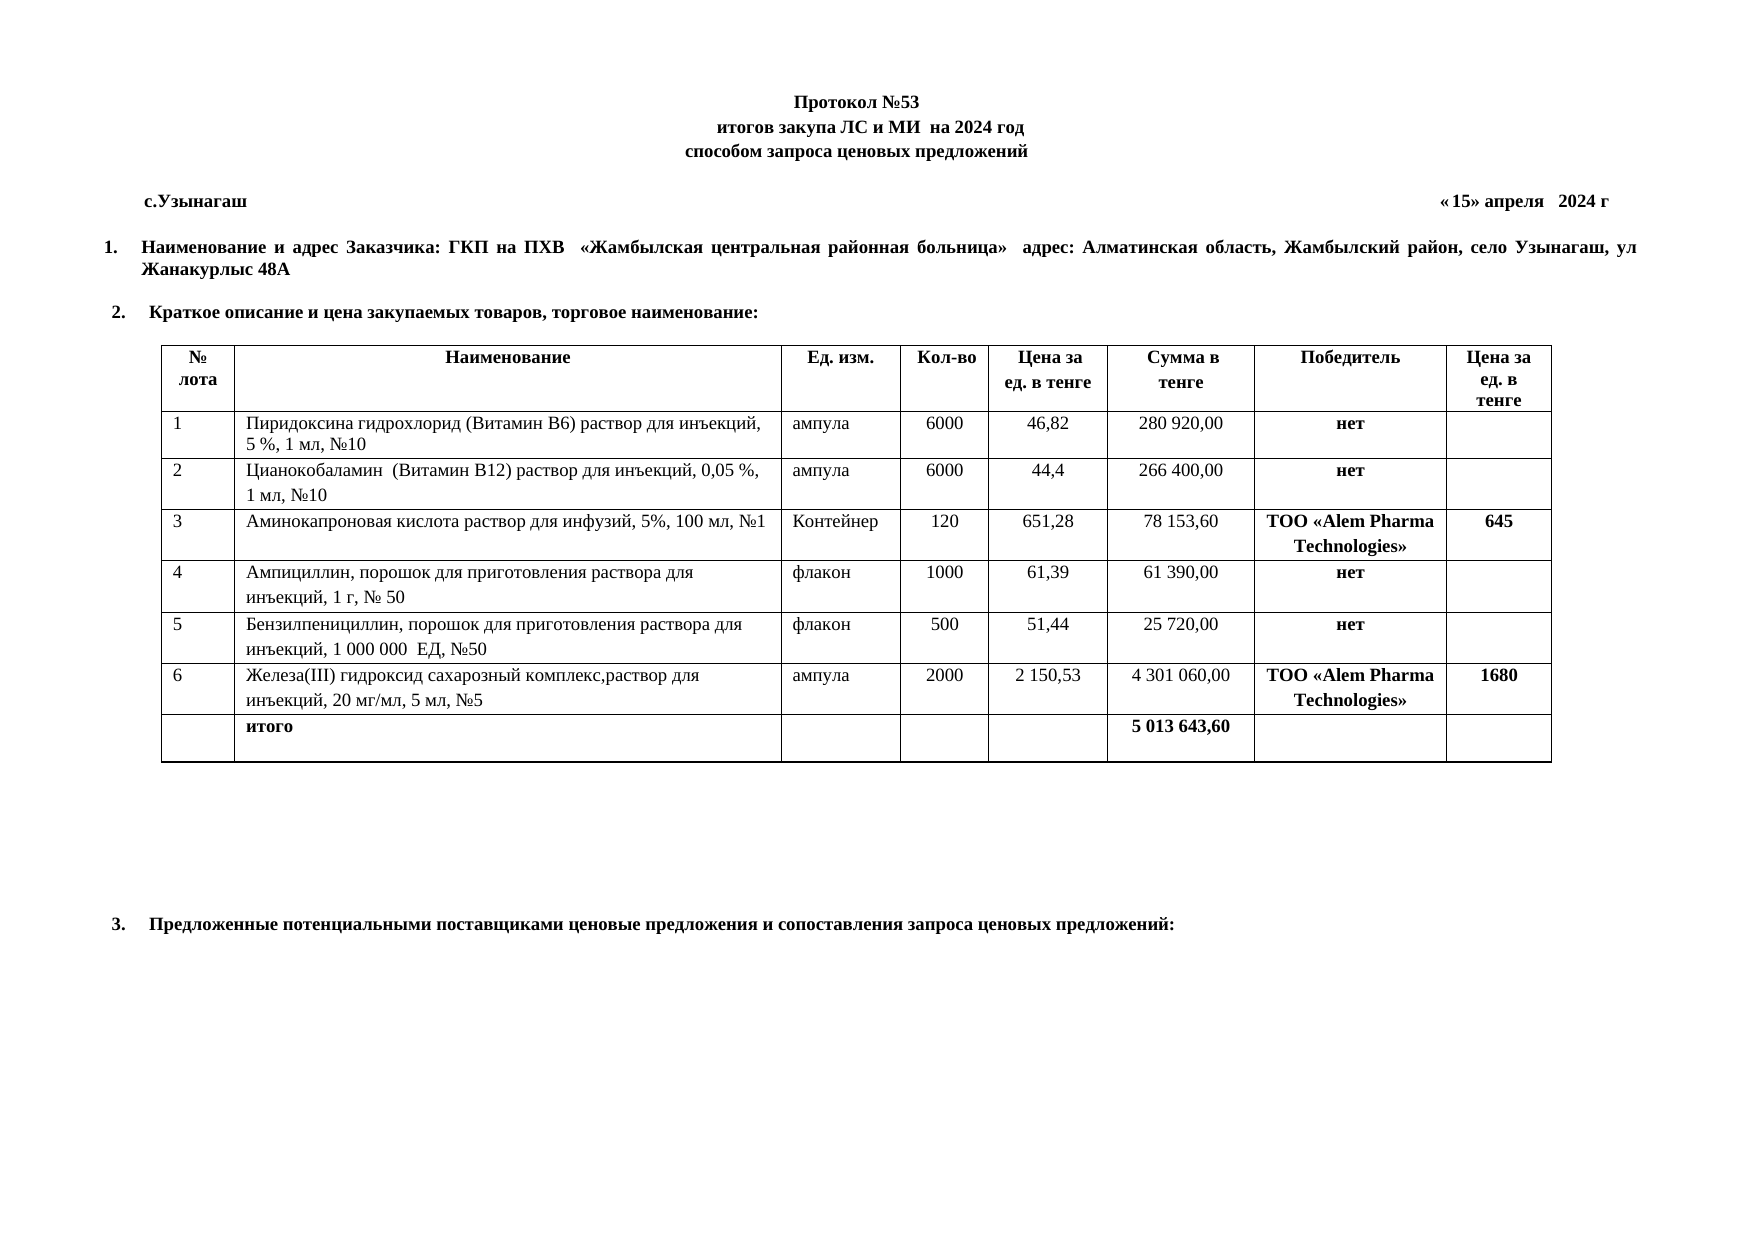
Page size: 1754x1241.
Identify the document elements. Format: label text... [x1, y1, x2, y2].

table_cell 6000 [901, 412, 988, 458]
table_cell [1255, 715, 1446, 761]
table_cell Аминокапроновая кислота раствор для инфузий, 5%, 100 мл, №1 [235, 510, 781, 560]
table_cell 651,28 [989, 510, 1107, 560]
table_cell 3 [162, 510, 234, 560]
table_cell [901, 715, 988, 761]
table_cell 1680 [1447, 664, 1551, 714]
table_cell Цианокобаламин (Витамин В12) раствор для инъекций, 0,05 %, 1 мл, №10 [235, 459, 781, 509]
table_cell Бензилпенициллин, порошок для приготовления раствора для инъекций, 1 000 000 ЕД, №50 [235, 613, 781, 663]
table_cell 266 400,00 [1108, 459, 1254, 509]
table_cell Пиридоксина гидрохлорид (Витамин В6) раствор для инъекций, 5 %, 1 мл, №10 [235, 412, 781, 458]
table_cell 280 920,00 [1108, 412, 1254, 458]
list Краткое описание и цена закупаемых товаров, торговое наименование: [111, 301, 1639, 322]
table_header № лота [162, 346, 234, 411]
table_cell 1000 [901, 561, 988, 612]
table_cell итого [235, 715, 781, 761]
table_cell [782, 715, 900, 761]
table_cell 51,44 [989, 613, 1107, 663]
table_header Цена за ед. в тенге [989, 346, 1107, 411]
table_cell нет [1255, 561, 1446, 612]
table_header Ед. изм. [782, 346, 900, 411]
table_cell Контейнер [782, 510, 900, 560]
table_cell ампула [782, 459, 900, 509]
table_cell нет [1255, 412, 1446, 458]
table_cell нет [1255, 613, 1446, 663]
text итогов закупа ЛС и МИ на 2024 год [74, 116, 1639, 137]
table_cell 1 [162, 412, 234, 458]
table_header Цена за ед. в тенге [1447, 346, 1551, 411]
table_header Наименование [235, 346, 781, 411]
table_cell 2000 [901, 664, 988, 714]
table_cell [1447, 613, 1551, 663]
list Наименование и адрес Заказчика: ГКП на ПХВ «Жамбылская центральная районная больница» адрес: Алматинская область, Жамбылский район, село Узынагаш, ул Жанакурлыс 48А [103, 236, 1639, 279]
table_cell 645 [1447, 510, 1551, 560]
table_cell флакон [782, 613, 900, 663]
table_cell [1447, 561, 1551, 612]
table_cell 61,39 [989, 561, 1107, 612]
table_cell 2 [162, 459, 234, 509]
table_cell 6000 [901, 459, 988, 509]
table_cell 78 153,60 [1108, 510, 1254, 560]
table_cell 6 [162, 664, 234, 714]
table_cell 25 720,00 [1108, 613, 1254, 663]
table_cell [162, 715, 234, 761]
table_header Победитель [1255, 346, 1446, 411]
table_cell [1447, 459, 1551, 509]
table_header Сумма в тенге [1108, 346, 1254, 411]
table_cell ТОО «Аlem Pharma Technologies» [1255, 664, 1446, 714]
table_cell 61 390,00 [1108, 561, 1254, 612]
table_cell 44,4 [989, 459, 1107, 509]
table_cell 4 [162, 561, 234, 612]
table_cell Ампициллин, порошок для приготовления раствора для инъекций, 1 г, № 50 [235, 561, 781, 612]
table_cell нет [1255, 459, 1446, 509]
table_cell [1447, 715, 1551, 761]
table_cell 4 301 060,00 [1108, 664, 1254, 714]
table_cell ТОО «Аlem Pharma Technologies» [1255, 510, 1446, 560]
table_cell 500 [901, 613, 988, 663]
table_cell 120 [901, 510, 988, 560]
table_cell 2 150,53 [989, 664, 1107, 714]
text Протокол №53 [74, 91, 1639, 112]
table_cell Железа(III) гидроксид сахарозный комплекс,раствор для инъекций, 20 мг/мл, 5 мл, №5 [235, 664, 781, 714]
table_cell [989, 715, 1107, 761]
table_cell ампула [782, 664, 900, 714]
table_cell [1447, 412, 1551, 458]
table_cell ампула [782, 412, 900, 458]
text с.Узынагаш «15» апреля 2024 г [74, 190, 1639, 211]
table_header Кол-во [901, 346, 988, 411]
table_cell 46,82 [989, 412, 1107, 458]
table_cell 5 013 643,60 [1108, 715, 1254, 761]
text способом запроса ценовых предложений [74, 140, 1639, 162]
table_cell 5 [162, 613, 234, 663]
list Предложенные потенциальными поставщиками ценовые предложения и сопоставления запроса ценовых предложений: [111, 913, 1639, 935]
table_cell флакон [782, 561, 900, 612]
